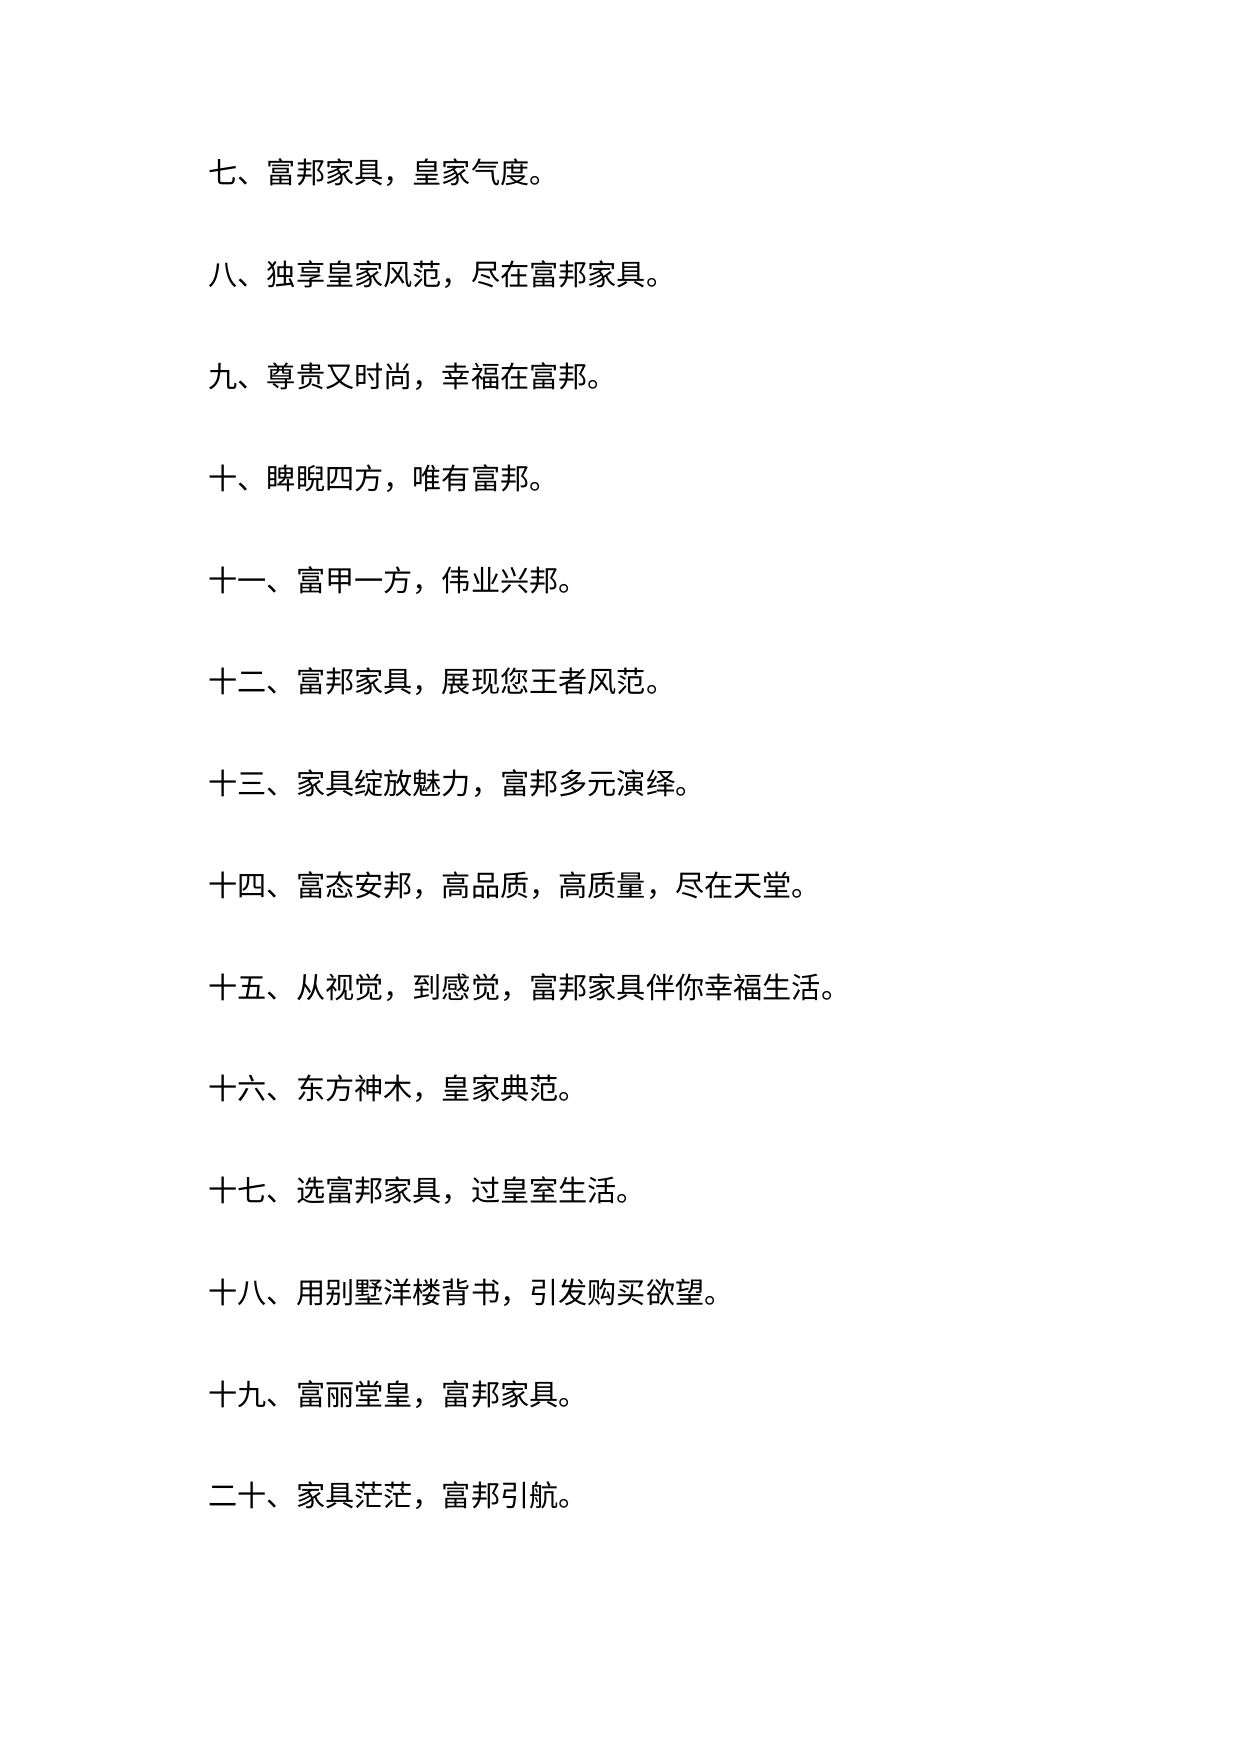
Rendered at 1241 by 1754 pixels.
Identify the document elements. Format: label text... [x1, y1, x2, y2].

text 十九、富丽堂皇，富邦家具。 [150, 1371, 1090, 1413]
text 十四、富态安邦，高品质，高质量，尽在天堂。 [150, 862, 1090, 905]
text 十、睥睨四方，唯有富邦。 [150, 455, 1090, 498]
text 十二、富邦家具，展现您王者风范。 [150, 659, 1090, 701]
text 九、尊贵又时尚，幸福在富邦。 [150, 353, 1090, 396]
text 二十、家具茫茫，富邦引航。 [150, 1473, 1090, 1515]
text 八、独享皇家风范，尽在富邦家具。 [150, 252, 1090, 294]
text 十三、家具绽放魅力，富邦多元演绎。 [150, 761, 1090, 803]
text 十五、从视觉，到感觉，富邦家具伴你幸福生活。 [150, 964, 1090, 1006]
text 七、富邦家具，皇家气度。 [150, 150, 1090, 192]
text 十一、富甲一方，伟业兴邦。 [150, 557, 1090, 599]
text 十六、东方神木，皇家典范。 [150, 1066, 1090, 1108]
text 十七、选富邦家具，过皇室生活。 [150, 1168, 1090, 1210]
text 十八、用别墅洋楼背书，引发购买欲望。 [150, 1269, 1090, 1312]
